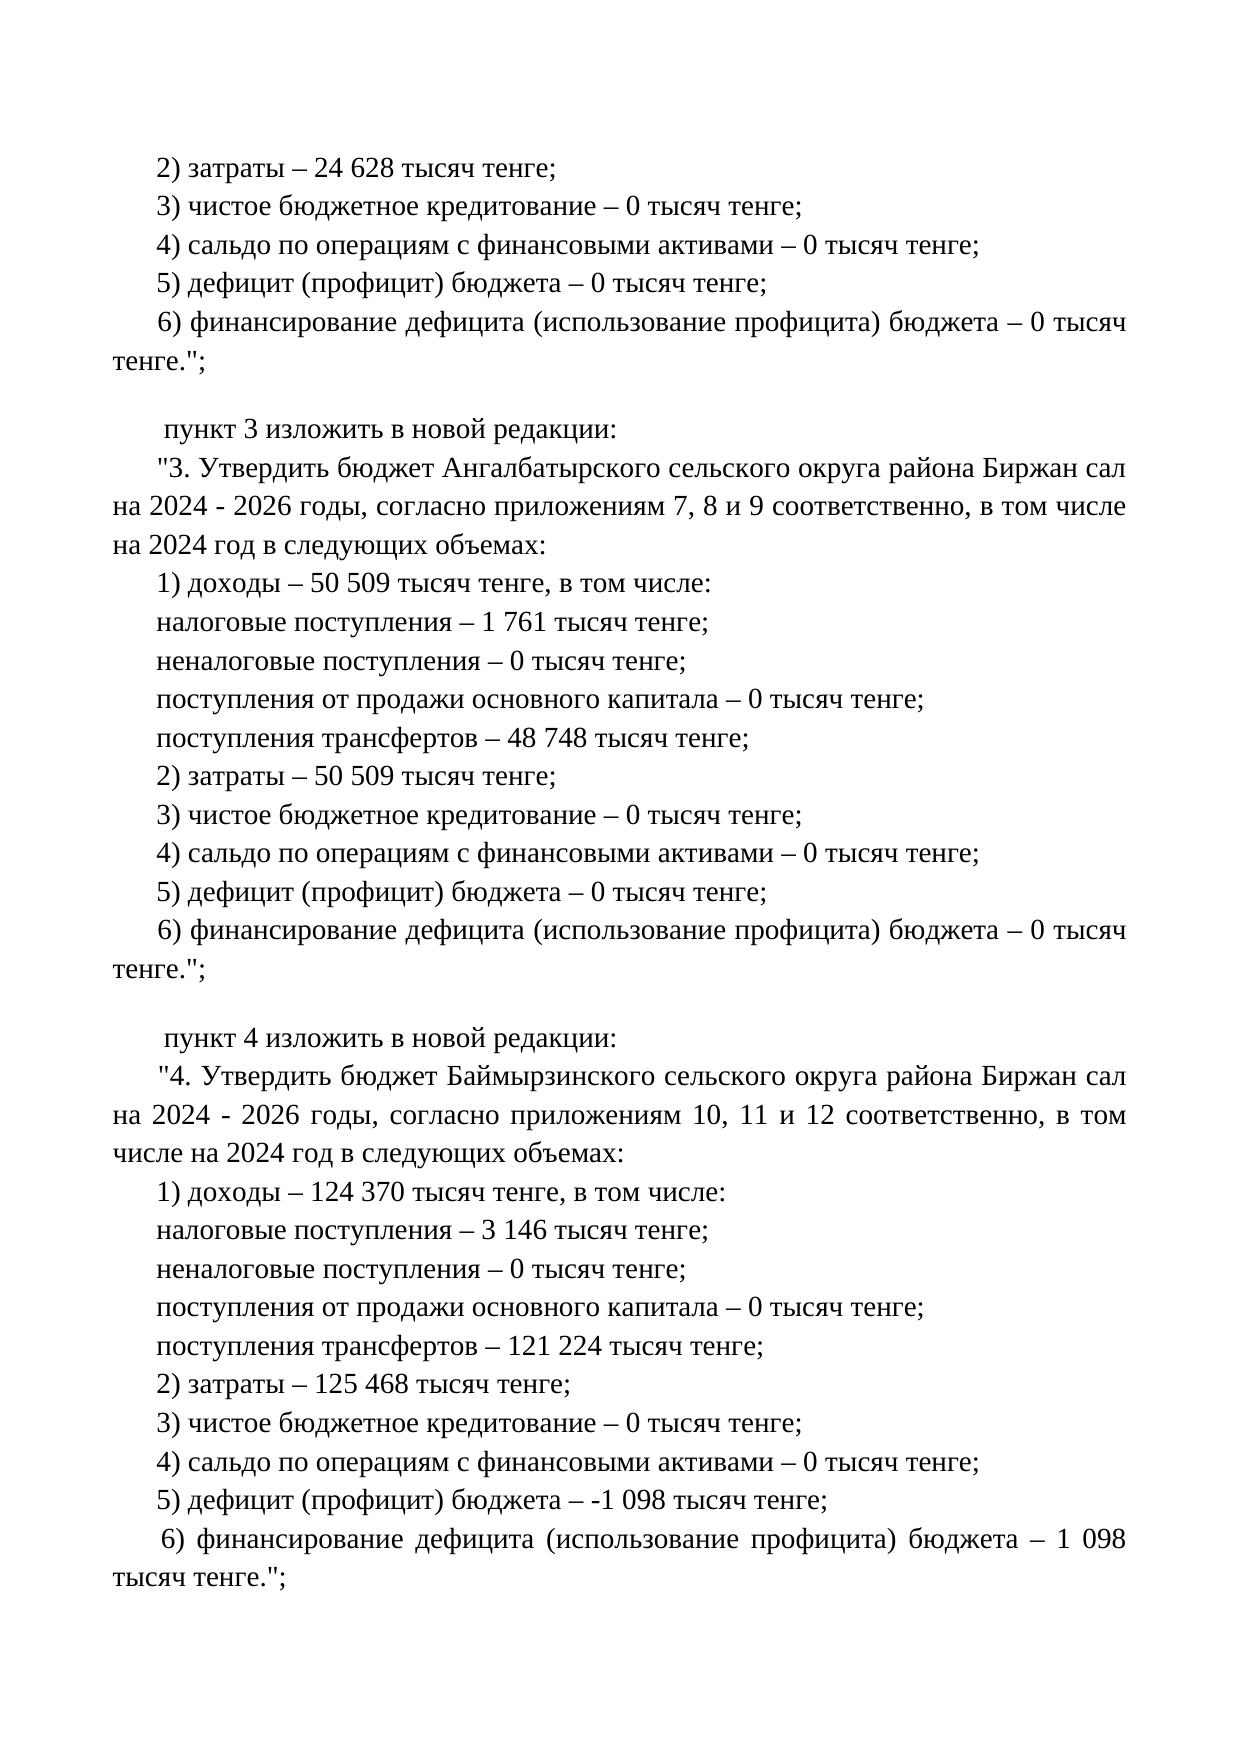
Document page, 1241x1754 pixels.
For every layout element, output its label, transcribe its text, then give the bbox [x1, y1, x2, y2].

text 5) дефицит (профицит) бюджета – -1 098 тысяч тенге; [112, 1482, 1128, 1516]
text 4) сальдо по операциям с финансовыми активами – 0 тысяч тенге; [112, 227, 1128, 261]
text 6) финансирование дефицита (использование профицита) бюджета – 0 тысяч тенге."; [112, 304, 1128, 376]
text 1) доходы – 50 509 тысяч тенге, в том числе: [112, 566, 1128, 599]
text пункт 4 изложить в новой редакции: [112, 1020, 1128, 1053]
text 3) чистое бюджетное кредитование – 0 тысяч тенге; [112, 188, 1128, 222]
text неналоговые поступления – 0 тысяч тенге; [112, 1251, 1128, 1284]
text налоговые поступления – 3 146 тысяч тенге; [112, 1212, 1128, 1246]
text неналоговые поступления – 0 тысяч тенге; [112, 643, 1128, 676]
text налоговые поступления – 1 761 тысяч тенге; [112, 604, 1128, 638]
text поступления от продажи основного капитала – 0 тысяч тенге; [112, 1289, 1128, 1323]
text 6) финансирование дефицита (использование профицита) бюджета – 1 098 тысяч тенге."; [112, 1521, 1128, 1593]
text 1) доходы – 124 370 тысяч тенге, в том числе: [112, 1174, 1128, 1207]
text 2) затраты – 50 509 тысяч тенге; [112, 758, 1128, 792]
text поступления трансфертов – 121 224 тысяч тенге; [112, 1328, 1128, 1362]
text "4. Утвердить бюджет Баймырзинского сельского округа района Биржан сал на 2024 - 2026 годы, согласно приложениям 10, 11 и 12 соответственно, в том числе на 2024 год в следующих объемах: [112, 1058, 1128, 1169]
text 2) затраты – 24 628 тысяч тенге; [112, 150, 1128, 183]
text 3) чистое бюджетное кредитование – 0 тысяч тенге; [112, 1405, 1128, 1439]
text 6) финансирование дефицита (использование профицита) бюджета – 0 тысяч тенге."; [112, 912, 1128, 984]
text 5) дефицит (профицит) бюджета – 0 тысяч тенге; [112, 266, 1128, 299]
text поступления от продажи основного капитала – 0 тысяч тенге; [112, 681, 1128, 715]
text "3. Утвердить бюджет Ангалбатырского сельского округа района Биржан сал на 2024 - 2026 годы, согласно приложениям 7, 8 и 9 соответственно, в том числе на 2024 год в следующих объемах: [112, 450, 1128, 561]
text 5) дефицит (профицит) бюджета – 0 тысяч тенге; [112, 874, 1128, 907]
text 4) сальдо по операциям с финансовыми активами – 0 тысяч тенге; [112, 1444, 1128, 1477]
text 4) сальдо по операциям с финансовыми активами – 0 тысяч тенге; [112, 835, 1128, 869]
text поступления трансфертов – 48 748 тысяч тенге; [112, 720, 1128, 753]
text 3) чистое бюджетное кредитование – 0 тысяч тенге; [112, 797, 1128, 830]
text пункт 3 изложить в новой редакции: [112, 411, 1128, 445]
text 2) затраты – 125 468 тысяч тенге; [112, 1367, 1128, 1400]
